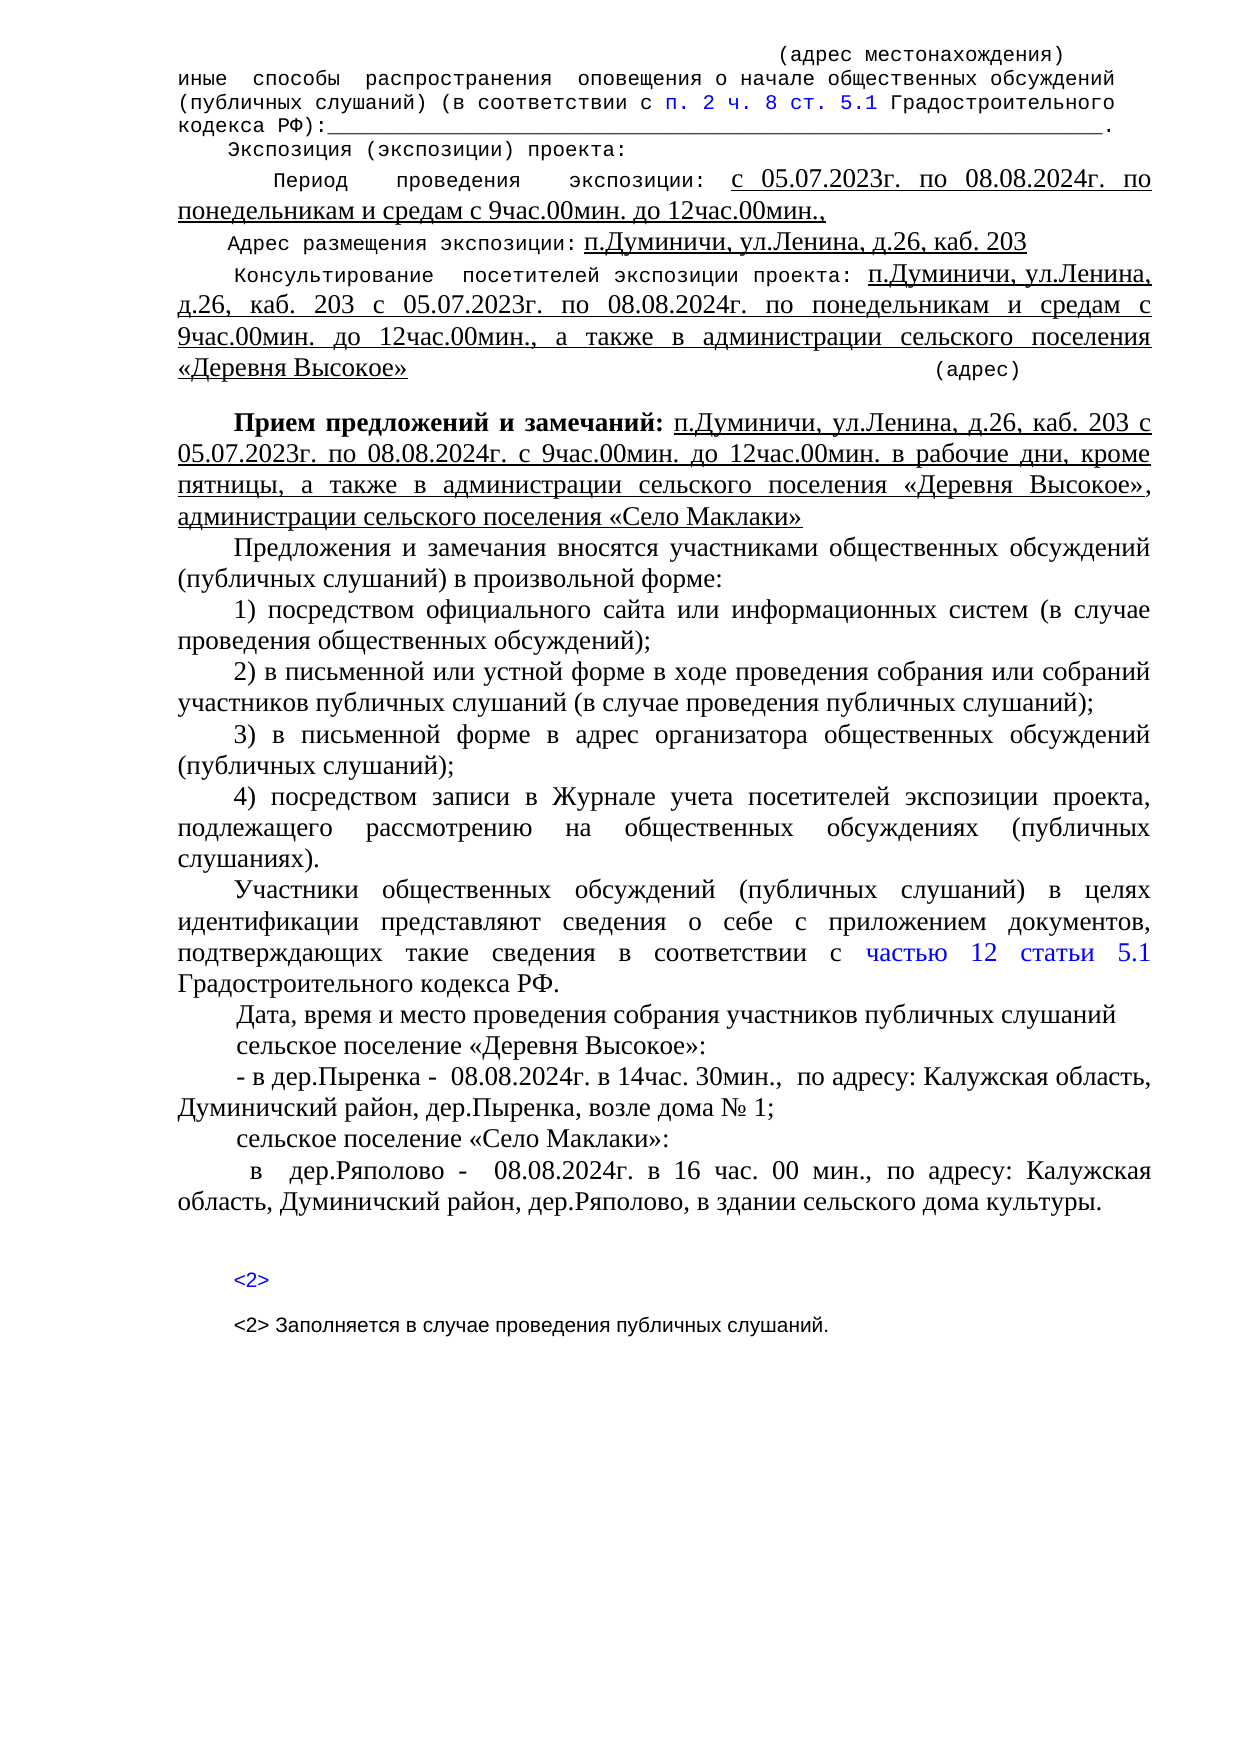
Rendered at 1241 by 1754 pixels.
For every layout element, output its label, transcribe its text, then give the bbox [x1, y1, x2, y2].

text (адрес местонахождения) [177, 44, 1152, 68]
text Период проведения экспозиции: с 05.07.2023г. по 08.08.2024г. по понедельникам и средам с 9час.00мин. до 12час.00мин., [177, 163, 1152, 225]
text иные способы распространения оповещения о начале общественных обсуждений [177, 68, 1152, 92]
text Консультирование посетителей экспозиции проекта: п.Думиничи, ул.Ленина, д.26, каб. 203 с 05.07.2023г. по 08.08.2024г. по понедельникам и средам с 9час.00мин. до 12час.00мин., а также в администрации сельского поселения «Деревня Высокое» (адрес) [177, 348, 1152, 382]
text <2> Заполняется в случае проведения публичных слушаний. [177, 1313, 1152, 1337]
text Адрес размещения экспозиции: п.Думиничи, ул.Ленина, д.26, каб. 203 [177, 225, 1152, 257]
text сельское поселение «Село Маклаки»: [177, 1123, 1152, 1154]
text 1) посредством официального сайта или информационных систем (в случае проведения общественных обсуждений); [177, 593, 1152, 655]
text 3) в письменной форме в адрес организатора общественных обсуждений (публичных слушаний); [177, 718, 1152, 780]
text 2) в письменной или устной форме в ходе проведения собрания или собраний участников публичных слушаний (в случае проведения публичных слушаний); [177, 655, 1152, 718]
text Консультирование посетителей экспозиции проекта: п.Думиничи, ул.Ленина, д.26, каб. 203 с 05.07.2023г. по 08.08.2024г. по понедельникам и средам с 9час.00мин. до 12час.00мин., а также в администрации сельского поселения «Деревня Высокое» (адрес) [177, 257, 1152, 316]
text Консультирование посетителей экспозиции проекта: п.Думиничи, ул.Ленина, д.26, каб. 203 с 05.07.2023г. по 08.08.2024г. по понедельникам и средам с 9час.00мин. до 12час.00мин., а также в администрации сельского поселения «Деревня Высокое» (адрес) [177, 317, 1152, 347]
text 4) посредством записи в Журнале учета посетителей экспозиции проекта, подлежащего рассмотрению на общественных обсуждениях (публичных слушаниях). [177, 780, 1152, 873]
text сельское поселение «Деревня Высокое»: [177, 1029, 1152, 1060]
text Участники общественных обсуждений (публичных слушаний) в целях идентификации представляют сведения о себе с приложением документов, подтверждающих такие сведения в соответствии с частью 12 статьи 5.1 Градостроительного кодекса РФ. [177, 873, 1152, 998]
text <2> [177, 1268, 1152, 1292]
text - в дер.Пыренка - 08.08.2024г. в 14час. 30мин., по адресу: Калужская область, Думиничский район, дер.Пыренка, возле дома № 1; [177, 1060, 1152, 1123]
text Экспозиция (экспозиции) проекта: [177, 139, 1152, 163]
text Прием предложений и замечаний: п.Думиничи, ул.Ленина, д.26, каб. 203 с 05.07.2023г. по 08.08.2024г. с 9час.00мин. до 12час.00мин. в рабочие дни, кроме пятницы, а также в администрации сельского поселения «Деревня Высокое», администрации сельского поселения «Село Маклаки» [177, 406, 1152, 531]
text (публичных слушаний) (в соответствии с п. 2 ч. 8 ст. 5.1 Градостроительного [177, 92, 1152, 115]
text Предложения и замечания вносятся участниками общественных обсуждений (публичных слушаний) в произвольной форме: [177, 531, 1152, 593]
text в дер.Ряполово - 08.08.2024г. в 16 час. 00 мин., по адресу: Калужская область, Думиничский район, дер.Ряполово, в здании сельского дома культуры. [177, 1154, 1152, 1216]
text кодекса РФ):______________________________________________________________. [177, 115, 1152, 139]
text Дата, время и место проведения собрания участников публичных слушаний [177, 998, 1152, 1029]
